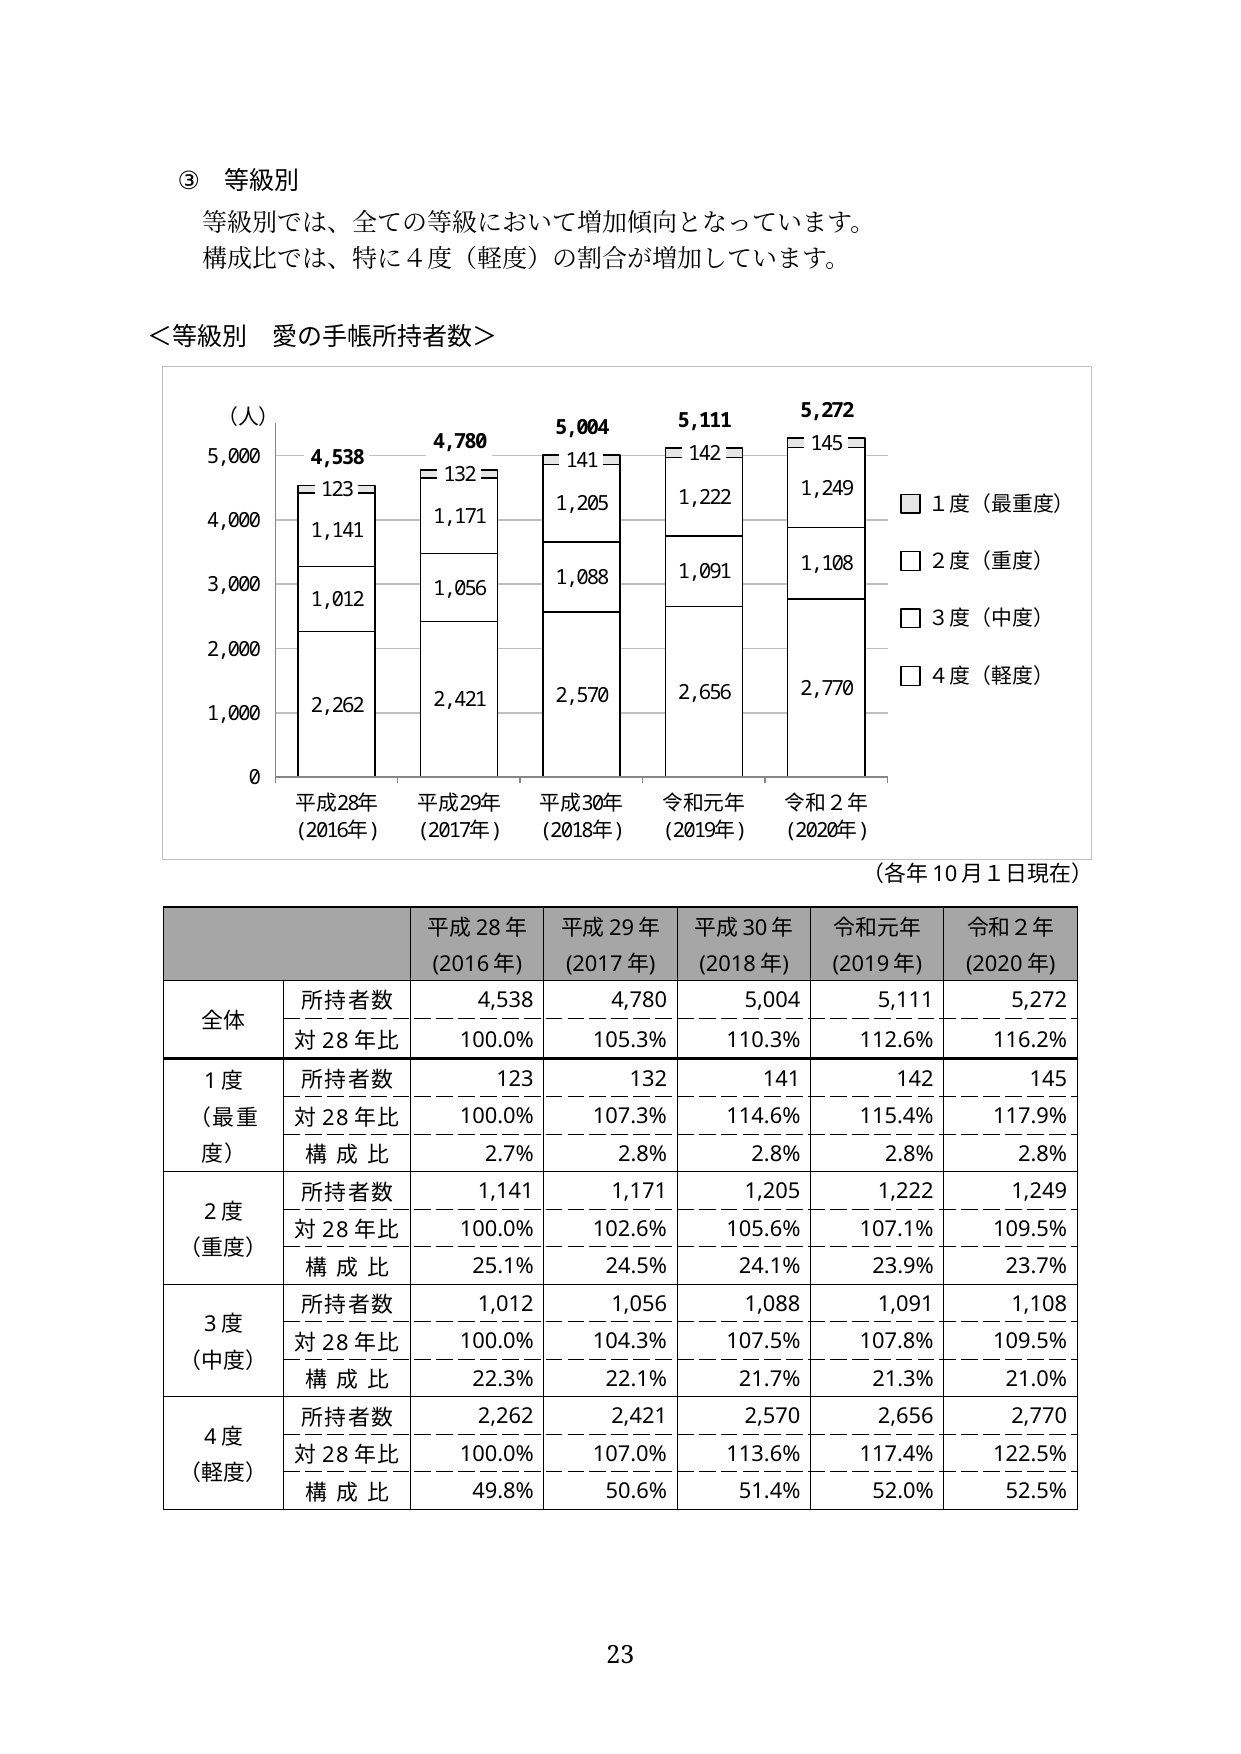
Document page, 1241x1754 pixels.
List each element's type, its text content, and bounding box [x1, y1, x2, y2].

table_cell 2.8% [678, 1134, 810, 1171]
table_cell 2,421 [544, 1397, 677, 1434]
table_cell 構成比 [284, 1359, 410, 1396]
table_cell 24.1% [678, 1246, 810, 1284]
table_header 平成29年 (2017年) [544, 908, 677, 980]
text ③ 等級別 [177, 161, 1092, 197]
table_cell 22.1% [544, 1359, 677, 1396]
table_cell 122.5% [944, 1434, 1077, 1471]
table_cell 100.0% [411, 1209, 543, 1246]
table_cell 100.0% [411, 1321, 543, 1359]
table_cell 104.3% [544, 1321, 677, 1359]
table_cell 対28年比 [284, 1096, 410, 1134]
table_cell 107.8% [811, 1321, 943, 1359]
table_cell 105.3% [544, 1018, 677, 1057]
table_cell 所持者数 [284, 1285, 410, 1321]
table_header 令和元年 (2019年) [811, 908, 943, 980]
table_cell 116.2% [944, 1018, 1077, 1057]
table_cell 2.8% [811, 1134, 943, 1171]
table_cell 22.3% [411, 1359, 543, 1396]
table_cell 1,108 [944, 1285, 1077, 1321]
table_cell 所持者数 [284, 1172, 410, 1209]
table_cell 100.0% [411, 1018, 543, 1057]
table_cell 5,272 [944, 981, 1077, 1017]
table_cell 142 [811, 1060, 943, 1096]
table_cell 対28年比 [284, 1209, 410, 1246]
table_cell 109.5% [944, 1321, 1077, 1359]
table_cell 構成比 [284, 1471, 410, 1509]
table_cell 107.0% [544, 1434, 677, 1471]
table_cell 21.3% [811, 1359, 943, 1396]
table_cell 110.3% [678, 1018, 810, 1057]
table_cell 2,770 [944, 1397, 1077, 1434]
table_cell 24.5% [544, 1246, 677, 1284]
table_header 平成28年 (2016年) [411, 908, 543, 980]
table_cell 4度 （軽度） [164, 1397, 283, 1509]
table_cell 115.4% [811, 1096, 943, 1134]
table_cell 100.0% [411, 1434, 543, 1471]
table_cell 145 [944, 1060, 1077, 1096]
table_cell 105.6% [678, 1209, 810, 1246]
table_cell 4,780 [544, 981, 677, 1017]
table_cell 21.0% [944, 1359, 1077, 1396]
table_cell 25.1% [411, 1246, 543, 1284]
table_cell 1,171 [544, 1172, 677, 1209]
table_cell 1,249 [944, 1172, 1077, 1209]
table_cell 113.6% [678, 1434, 810, 1471]
table_cell 2,570 [678, 1397, 810, 1434]
table_header 平成30年 (2018年) [678, 908, 810, 980]
table_cell 52.0% [811, 1471, 943, 1509]
table_cell 1,012 [411, 1285, 543, 1321]
text （各年10月１日現在） [148, 854, 1092, 891]
table_cell 2度 （重度） [164, 1172, 283, 1284]
table_cell 2.7% [411, 1134, 543, 1171]
table_cell 123 [411, 1060, 543, 1096]
table_cell 1,141 [411, 1172, 543, 1209]
table_cell 1,222 [811, 1172, 943, 1209]
table_cell 対28年比 [284, 1018, 410, 1057]
table_cell 所持者数 [284, 1397, 410, 1434]
table_cell 対28年比 [284, 1434, 410, 1471]
table_header 令和２年 (2020年) [944, 908, 1077, 980]
table_cell 132 [544, 1060, 677, 1096]
table_cell 対28年比 [284, 1321, 410, 1359]
table_cell 1,088 [678, 1285, 810, 1321]
table_cell 107.3% [544, 1096, 677, 1134]
table_cell 1,205 [678, 1172, 810, 1209]
table_cell 1度 （最重度） [164, 1060, 283, 1171]
table_cell 49.8% [411, 1471, 543, 1509]
table_cell 51.4% [678, 1471, 810, 1509]
text 等級別では、全ての等級において増加傾向となっています。 [177, 202, 1092, 239]
table_cell 117.9% [944, 1096, 1077, 1134]
table_cell 107.1% [811, 1209, 943, 1246]
table_cell 3度 （中度） [164, 1285, 283, 1396]
table_cell 23.9% [811, 1246, 943, 1284]
table_cell 2.8% [544, 1134, 677, 1171]
table_cell 141 [678, 1060, 810, 1096]
table_cell 100.0% [411, 1096, 543, 1134]
table_cell 23.7% [944, 1246, 1077, 1284]
table_cell 2,262 [411, 1397, 543, 1434]
table_header [164, 908, 410, 980]
text 構成比では、特に４度（軽度）の割合が増加しています。 [177, 239, 1092, 275]
table_cell 2,656 [811, 1397, 943, 1434]
table_cell 114.6% [678, 1096, 810, 1134]
table_cell 50.6% [544, 1471, 677, 1509]
table_cell 107.5% [678, 1321, 810, 1359]
table_cell 5,004 [678, 981, 810, 1017]
table_cell 21.7% [678, 1359, 810, 1396]
table_cell 5,111 [811, 981, 943, 1017]
table_cell 所持者数 [284, 981, 410, 1017]
text ＜等級別 愛の手帳所持者数＞ [148, 316, 1092, 353]
table_cell 1,056 [544, 1285, 677, 1321]
table_cell 109.5% [944, 1209, 1077, 1246]
table_cell 所持者数 [284, 1060, 410, 1096]
table_cell 2.8% [944, 1134, 1077, 1171]
table_cell 52.5% [944, 1471, 1077, 1509]
table_cell 112.6% [811, 1018, 943, 1057]
table_cell 4,538 [411, 981, 543, 1017]
table_cell 構成比 [284, 1134, 410, 1171]
table_cell 構成比 [284, 1246, 410, 1284]
table_cell 全体 [164, 981, 283, 1057]
table_cell 117.4% [811, 1434, 943, 1471]
table_cell 1,091 [811, 1285, 943, 1321]
table_cell 102.6% [544, 1209, 677, 1246]
